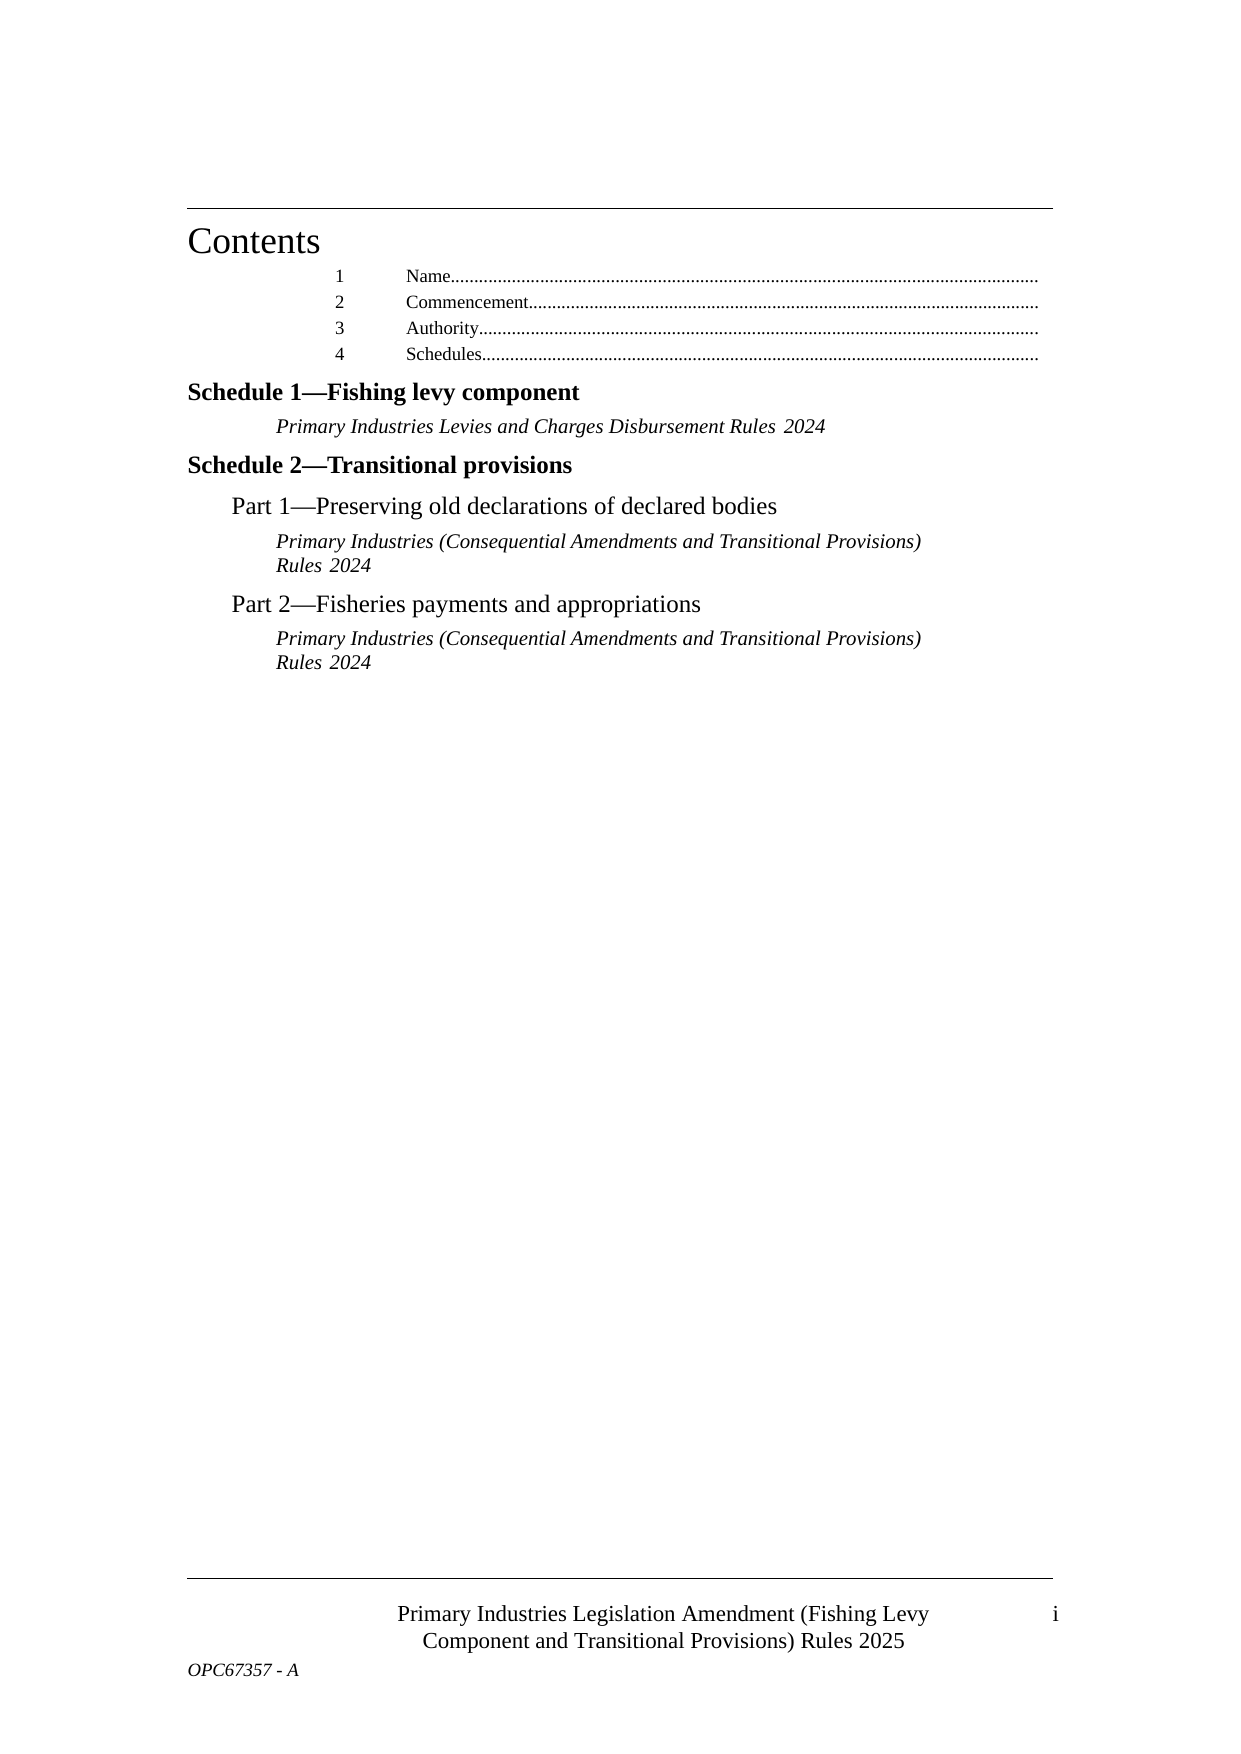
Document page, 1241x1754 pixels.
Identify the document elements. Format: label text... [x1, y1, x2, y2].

text Primary Industries Levies and Charges Disbursement Rules 2024 2 [276, 414, 994, 438]
text 1 Name 1 [335, 265, 994, 287]
text Part 1—Preserving old declarations of declared bodies 3 [231, 491, 994, 520]
text 3 Authority 1 [335, 317, 994, 338]
text Primary Industries (Consequential Amendments and Transitional Provisions) Rules 2024 5 [276, 626, 994, 674]
text 2 Commencement 1 [335, 291, 994, 313]
text 4 Schedules 1 [335, 342, 994, 364]
text Part 2—Fisheries payments and appropriations 5 [231, 589, 994, 618]
text Schedule 2—Transitional provisions 3 [187, 450, 994, 479]
text Primary Industries (Consequential Amendments and Transitional Provisions) Rules 2024 3 [276, 528, 994, 577]
text Contents [187, 218, 1053, 261]
text Schedule 1—Fishing levy component 2 [187, 377, 994, 405]
